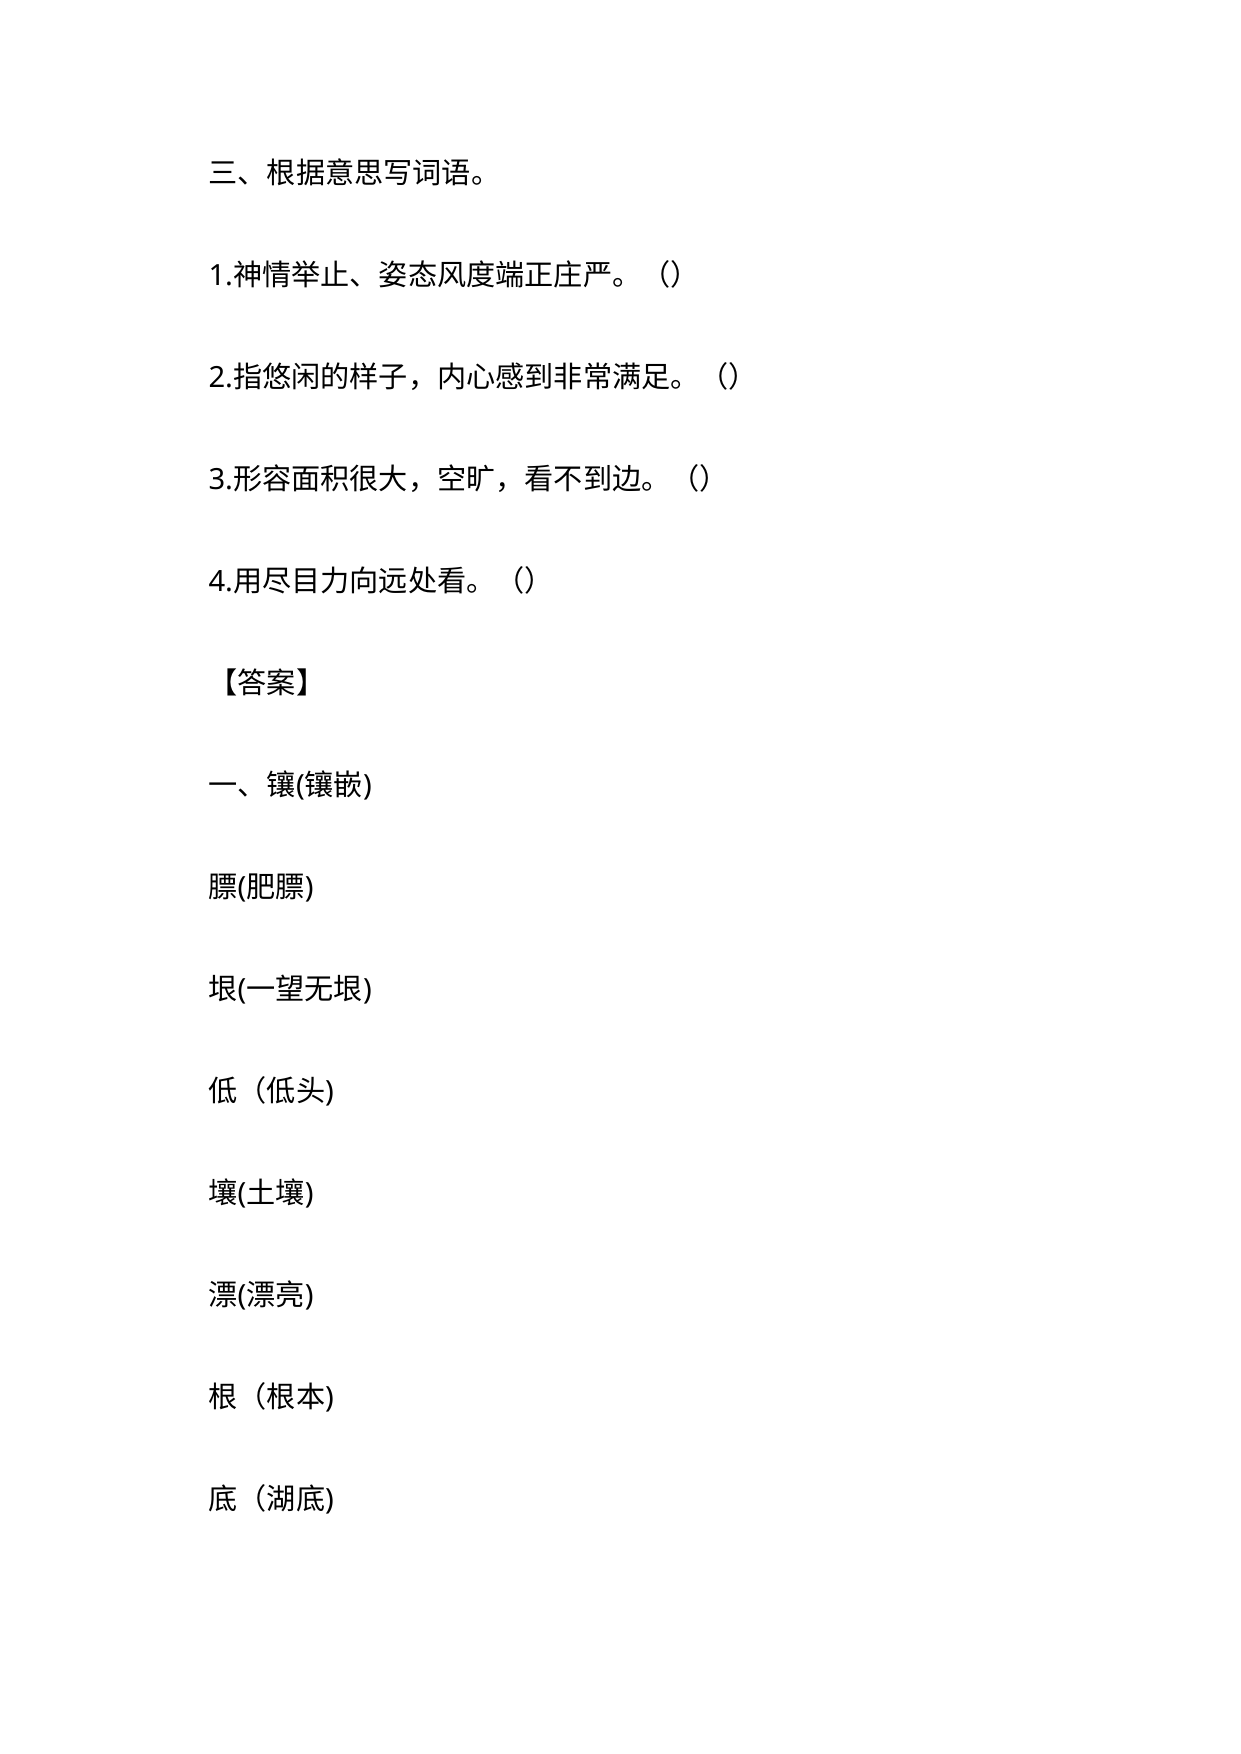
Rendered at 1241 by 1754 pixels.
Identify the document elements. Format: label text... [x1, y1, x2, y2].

text 漂(漂亮) [150, 1271, 1090, 1314]
text 底（湖底) [150, 1475, 1090, 1518]
text 【答案】 [150, 660, 1090, 702]
text 2.指悠闲的样子，内心感到非常满足。（） [150, 354, 1090, 396]
text 1.神情举止、姿态风度端正庄严。（） [150, 252, 1090, 294]
text 3.形容面积很大，空旷，看不到边。（） [150, 456, 1090, 498]
text 根（根本) [150, 1373, 1090, 1416]
text 膘(肥膘) [150, 863, 1090, 906]
text 低（低头) [150, 1067, 1090, 1110]
text 一、镶(镶嵌) [150, 761, 1090, 804]
text 垠(一望无垠) [150, 965, 1090, 1008]
text 4.用尽目力向远处看。（） [150, 558, 1090, 600]
text 壤(土壤) [150, 1169, 1090, 1212]
text 三、根据意思写词语。 [150, 150, 1090, 192]
